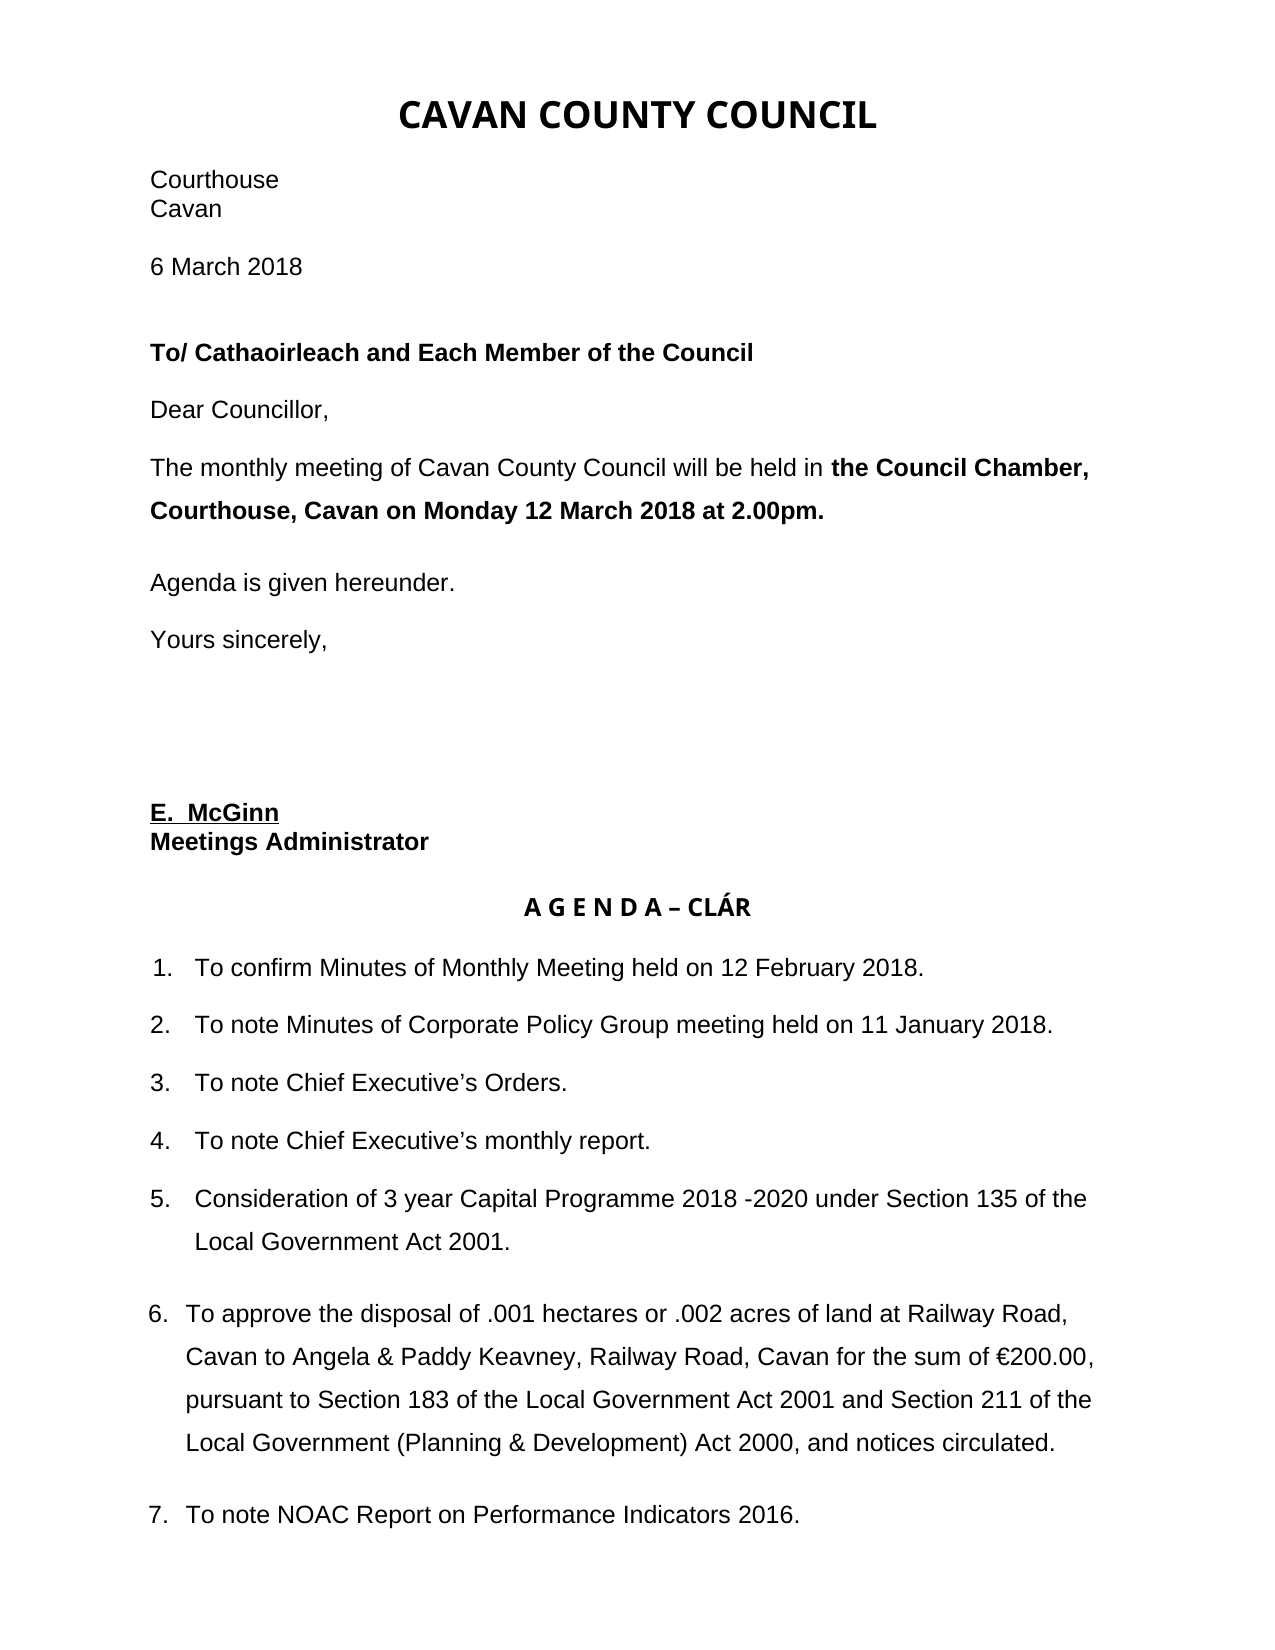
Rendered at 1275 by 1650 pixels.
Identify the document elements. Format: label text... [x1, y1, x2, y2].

text 5. Consideration of 3 year Capital Programme 2018 -2020 under Section 135 of the Local Government Act 2001. [150, 1184, 1125, 1256]
text The monthly meeting of Cavan County Council will be held in the Council Chamber, Courthouse, Cavan on Monday 12 March 2018 at 2.00pm. [150, 453, 1125, 524]
text Meetings Administrator [150, 826, 1125, 855]
text Dear Councillor, [150, 395, 1125, 424]
text Yours sincerely, [150, 625, 1125, 654]
text Courthouse [150, 165, 1125, 194]
text 3. To note Chief Executive’s Orders. [150, 1068, 1125, 1097]
text 6. To approve the disposal of .001 hectares or .002 acres of land at Railway Road, Cavan to Angela & Paddy Keavney, Railway Road, Cavan for the sum of €200.00, pursuant to Section 183 of the Local Government Act 2001 and Section 211 of the Local Government (Planning & Development) Act 2000, and notices circulated. [148, 1299, 1125, 1457]
text Cavan [150, 194, 1125, 223]
text 7. To note NOAC Report on Performance Indicators 2016. [148, 1500, 1125, 1529]
list To confirm Minutes of Monthly Meeting held on 12 February 2018. [152, 952, 1125, 981]
title CAVAN COUNTY COUNCIL [150, 89, 1125, 140]
text E. McGinn [150, 798, 1125, 826]
text Agenda is given hereunder. [150, 568, 1125, 596]
text 6 March 2018 [150, 251, 1125, 280]
text 4. To note Chief Executive’s monthly report. [150, 1126, 1125, 1155]
text A G E N D A – CLÁR [150, 889, 1125, 923]
text 2. To note Minutes of Corporate Policy Group meeting held on 11 January 2018. [150, 1010, 1125, 1039]
text To/ Cathaoirleach and Each Member of the Council [150, 338, 1125, 366]
